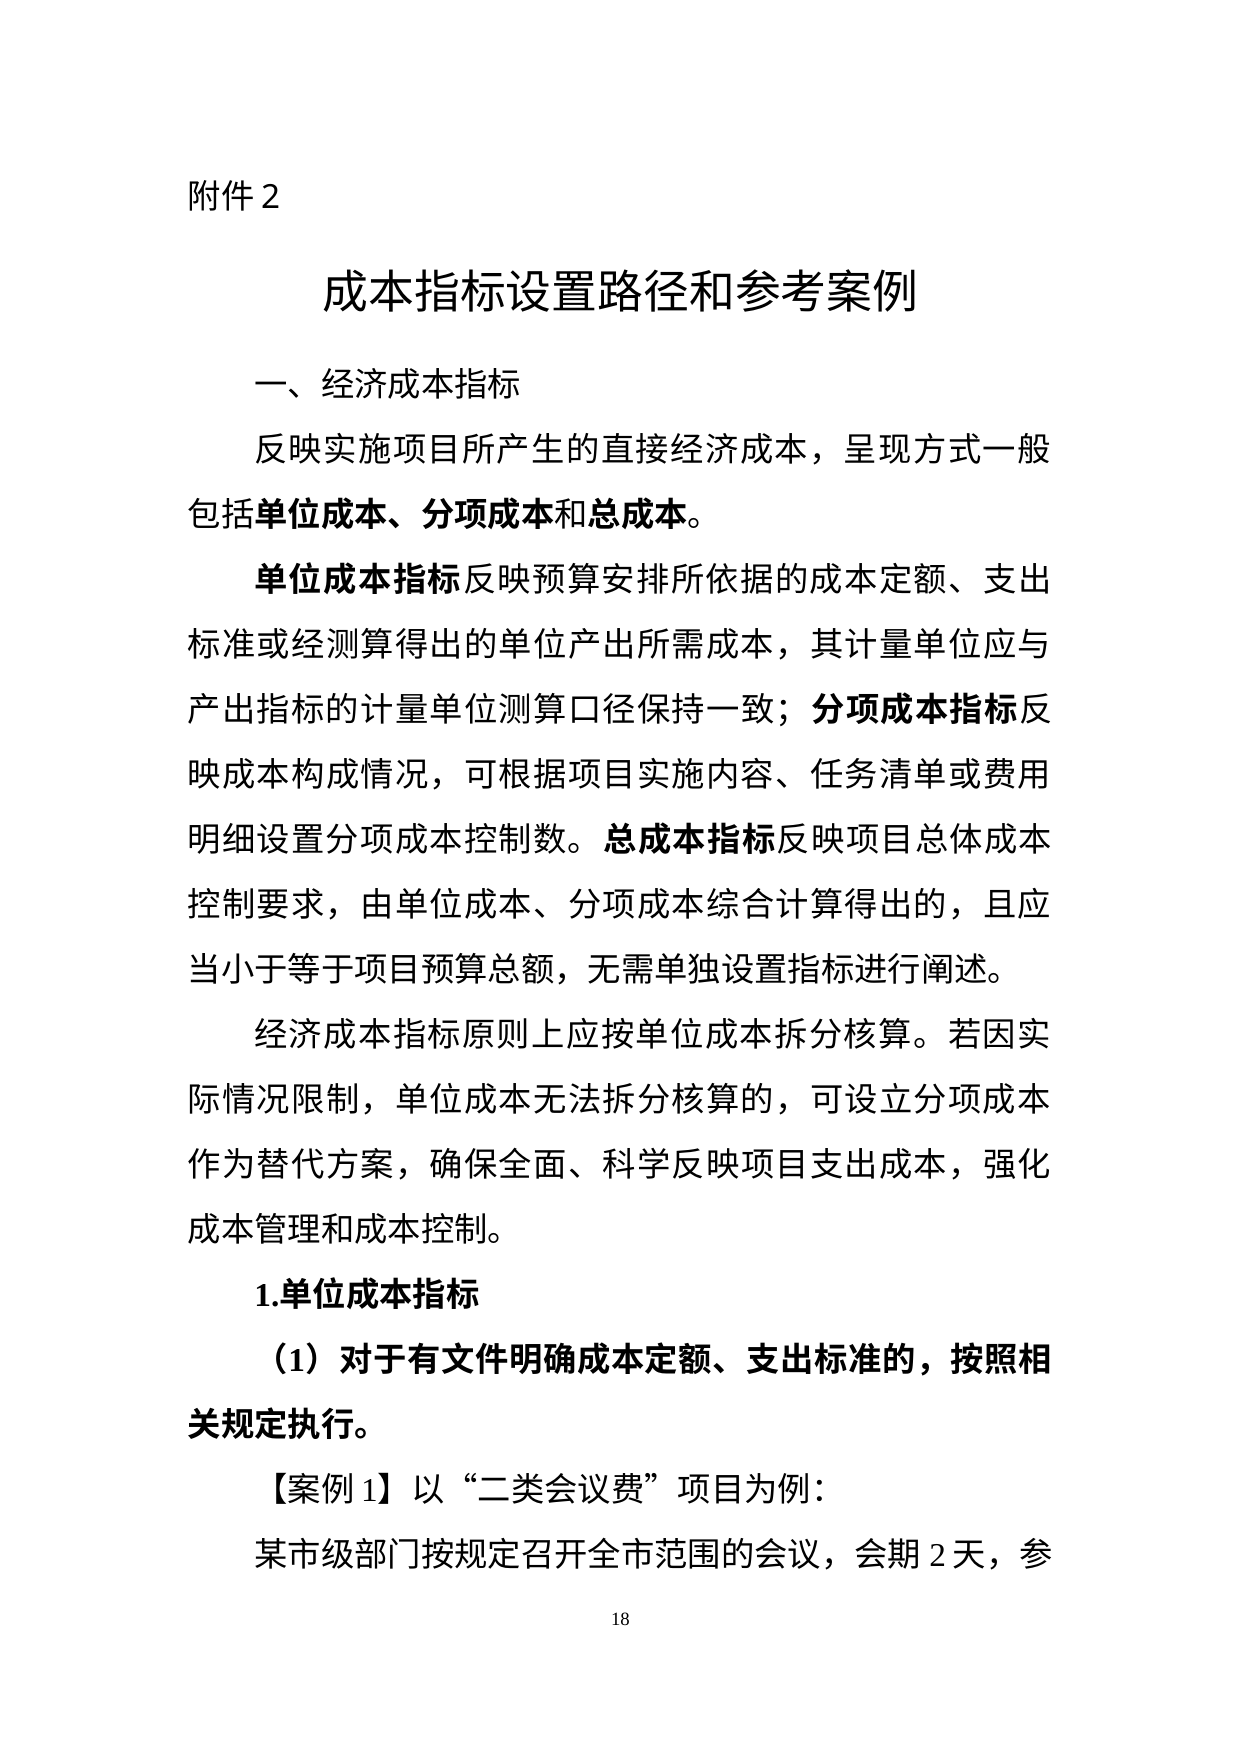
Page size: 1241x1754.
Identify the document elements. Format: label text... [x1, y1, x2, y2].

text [187, 1519, 1053, 1584]
text 一、经济成本指标 [187, 349, 1053, 414]
text 1.单位成本指标 [187, 1259, 1053, 1324]
text 单位成本指标反映预算安排所依据的成本定额、支出标准或经测算得出的单位产出所需成本，其计量单位应与产出指标的计量单位测算口径保持一致；分项成本指标反映成本构成情况，可根据项目实施内容、任务清单或费用明细设置分项成本控制数。总成本指标反映项目总体成本控制要求，由单位成本、分项成本综合计算得出的，且应当小于等于项目预算总额，无需单独设置指标进行阐述。 [187, 544, 1053, 999]
text 经济成本指标原则上应按单位成本拆分核算。若因实际情况限制，单位成本无法拆分核算的，可设立分项成本作为替代方案，确保全面、科学反映项目支出成本，强化成本管理和成本控制。 [187, 999, 1053, 1259]
text 附件2 [187, 162, 1053, 227]
text 成本指标设置路径和参考案例 [187, 239, 1053, 337]
text 反映实施项目所产生的直接经济成本，呈现方式一般包括单位成本、分项成本和总成本。 [187, 414, 1053, 544]
text 【案例1】以“二类会议费”项目为例： [187, 1454, 1053, 1519]
text （1）对于有文件明确成本定额、支出标准的，按照相关规定执行。 [187, 1324, 1053, 1454]
